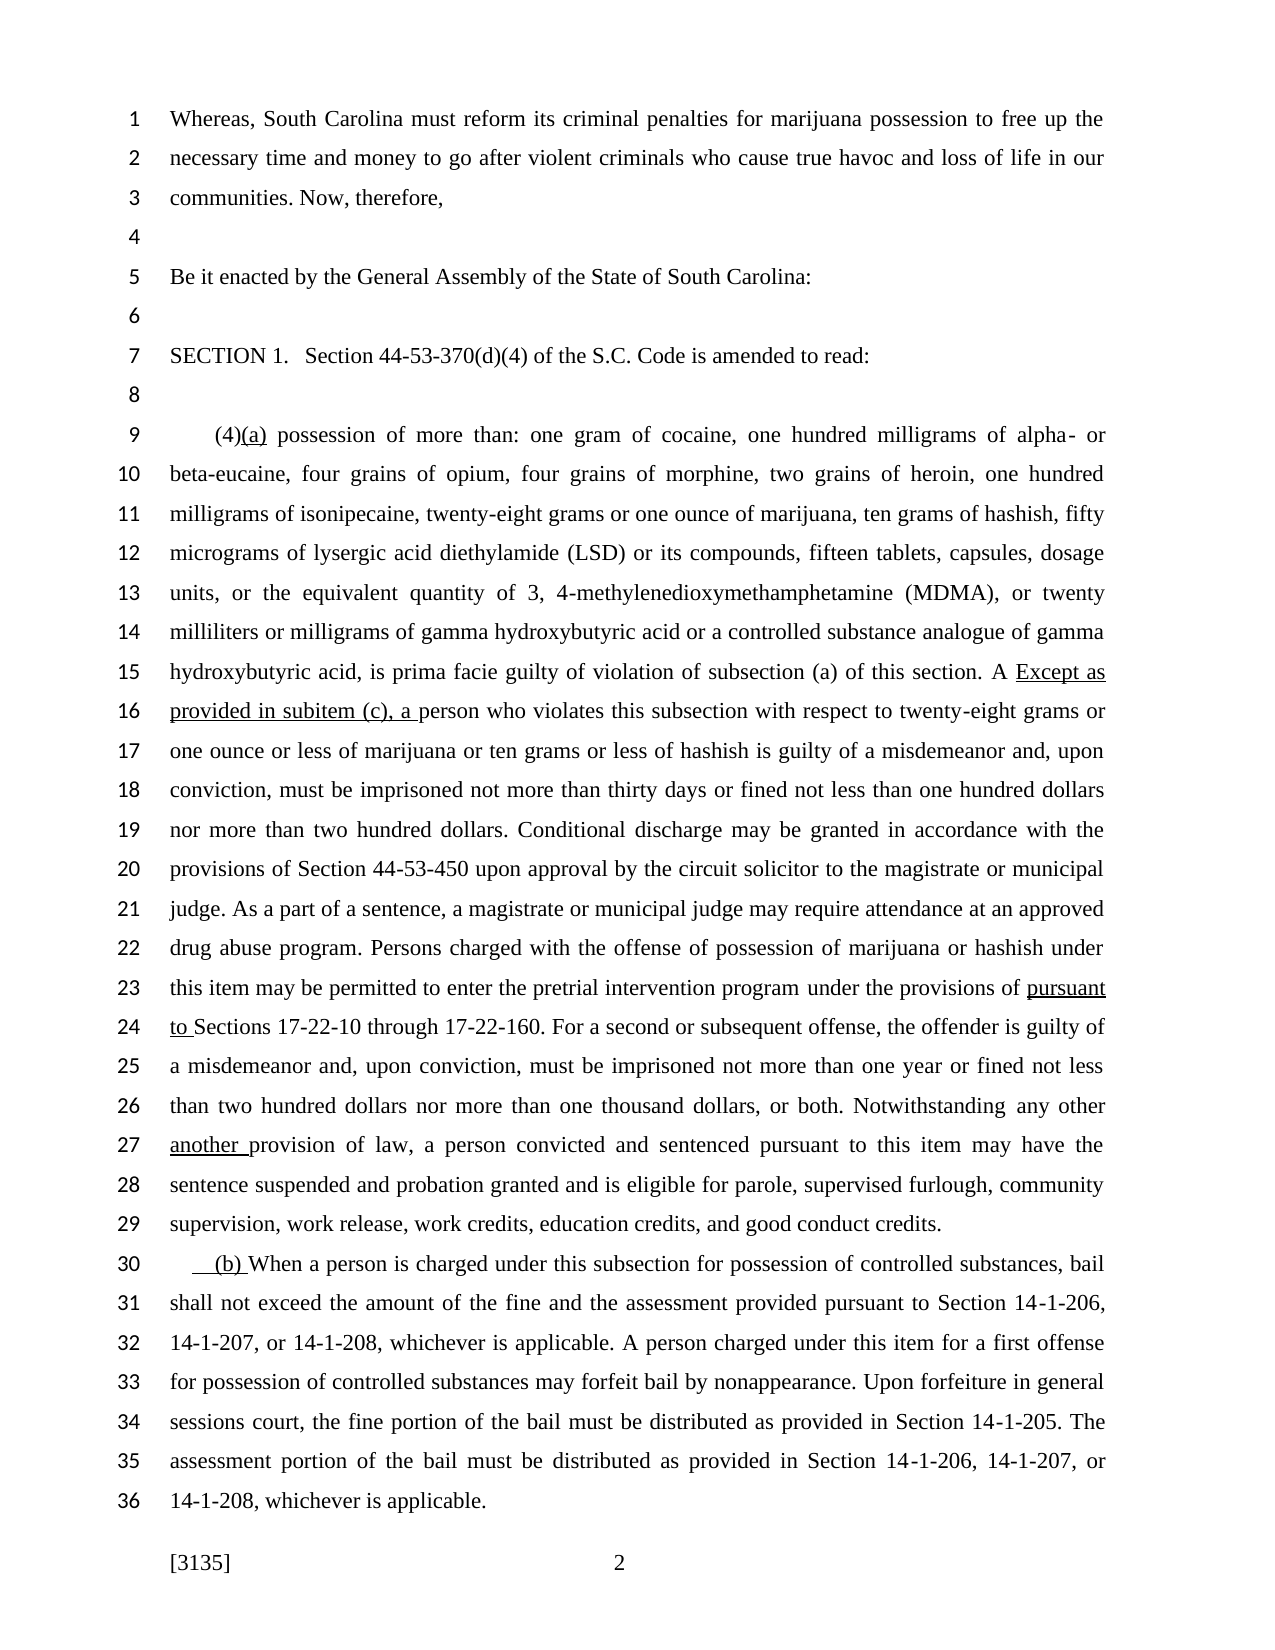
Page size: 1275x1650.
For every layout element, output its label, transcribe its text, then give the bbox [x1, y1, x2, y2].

text SECTION 1. Section 44‑53‑370(d)(4) of the S.C. Code is amended to read: [169, 342, 1106, 368]
text Be it enacted by the General Assembly of the State of South Carolina: [169, 263, 1106, 289]
text Whereas, South Carolina must reform its criminal penalties for marijuana possession to free up the necessary time and money to go after violent criminals who cause true havoc and loss of life in our communities. Now, therefore, [169, 105, 1106, 210]
text (4)(a) possession of more than: one gram of cocaine, one hundred milligrams of alpha‑ or beta‑eucaine, four grains of opium, four grains of morphine, two grains of heroin, one hundred milligrams of isonipecaine, twenty‑eight grams or one ounce of marijuana, ten grams of hashish, fifty micrograms of lysergic acid diethylamide (LSD) or its compounds, fifteen tablets, capsules, dosage units, or the equivalent quantity of 3, 4‑methylenedioxymethamphetamine (MDMA), or twenty milliliters or milligrams of gamma hydroxybutyric acid or a controlled substance analogue of gamma hydroxybutyric acid, is prima facie guilty of violation of subsection (a) of this section. A Except as provided in subitem (c), a person who violates this subsection with respect to twenty‑eight grams or one ounce or less of marijuana or ten grams or less of hashish is guilty of a misdemeanor and, upon conviction, must be imprisoned not more than thirty days or fined not less than one hundred dollars nor more than two hundred dollars. Conditional discharge may be granted in accordance with the provisions of Section 44‑53‑450 upon approval by the circuit solicitor to the magistrate or municipal judge. As a part of a sentence, a magistrate or municipal judge may require attendance at an approved drug abuse program. Persons charged with the offense of possession of marijuana or hashish under this item may be permitted to enter the pretrial intervention program under the provisions of pursuant to Sections 17‑22‑10 through 17‑22‑160. For a second or subsequent offense, the offender is guilty of a misdemeanor and, upon conviction, must be imprisoned not more than one year or fined not less than two hundred dollars nor more than one thousand dollars, or both. Notwithstanding any other another provision of law, a person convicted and sentenced pursuant to this item may have the sentence suspended and probation granted and is eligible for parole, supervised furlough, community supervision, work release, work credits, education credits, and good conduct credits. [169, 421, 1106, 1237]
text (b) When a person is charged under this subsection for possession of controlled substances, bail shall not exceed the amount of the fine and the assessment provided pursuant to Section 14‑1‑206, 14‑1‑207, or 14‑1‑208, whichever is applicable. A person charged under this item for a first offense for possession of controlled substances may forfeit bail by nonappearance. Upon forfeiture in general sessions court, the fine portion of the bail must be distributed as provided in Section 14‑1‑205. The assessment portion of the bail must be distributed as provided in Section 14‑1‑206, 14‑1‑207, or 14‑1‑208, whichever is applicable. [169, 1250, 1106, 1513]
